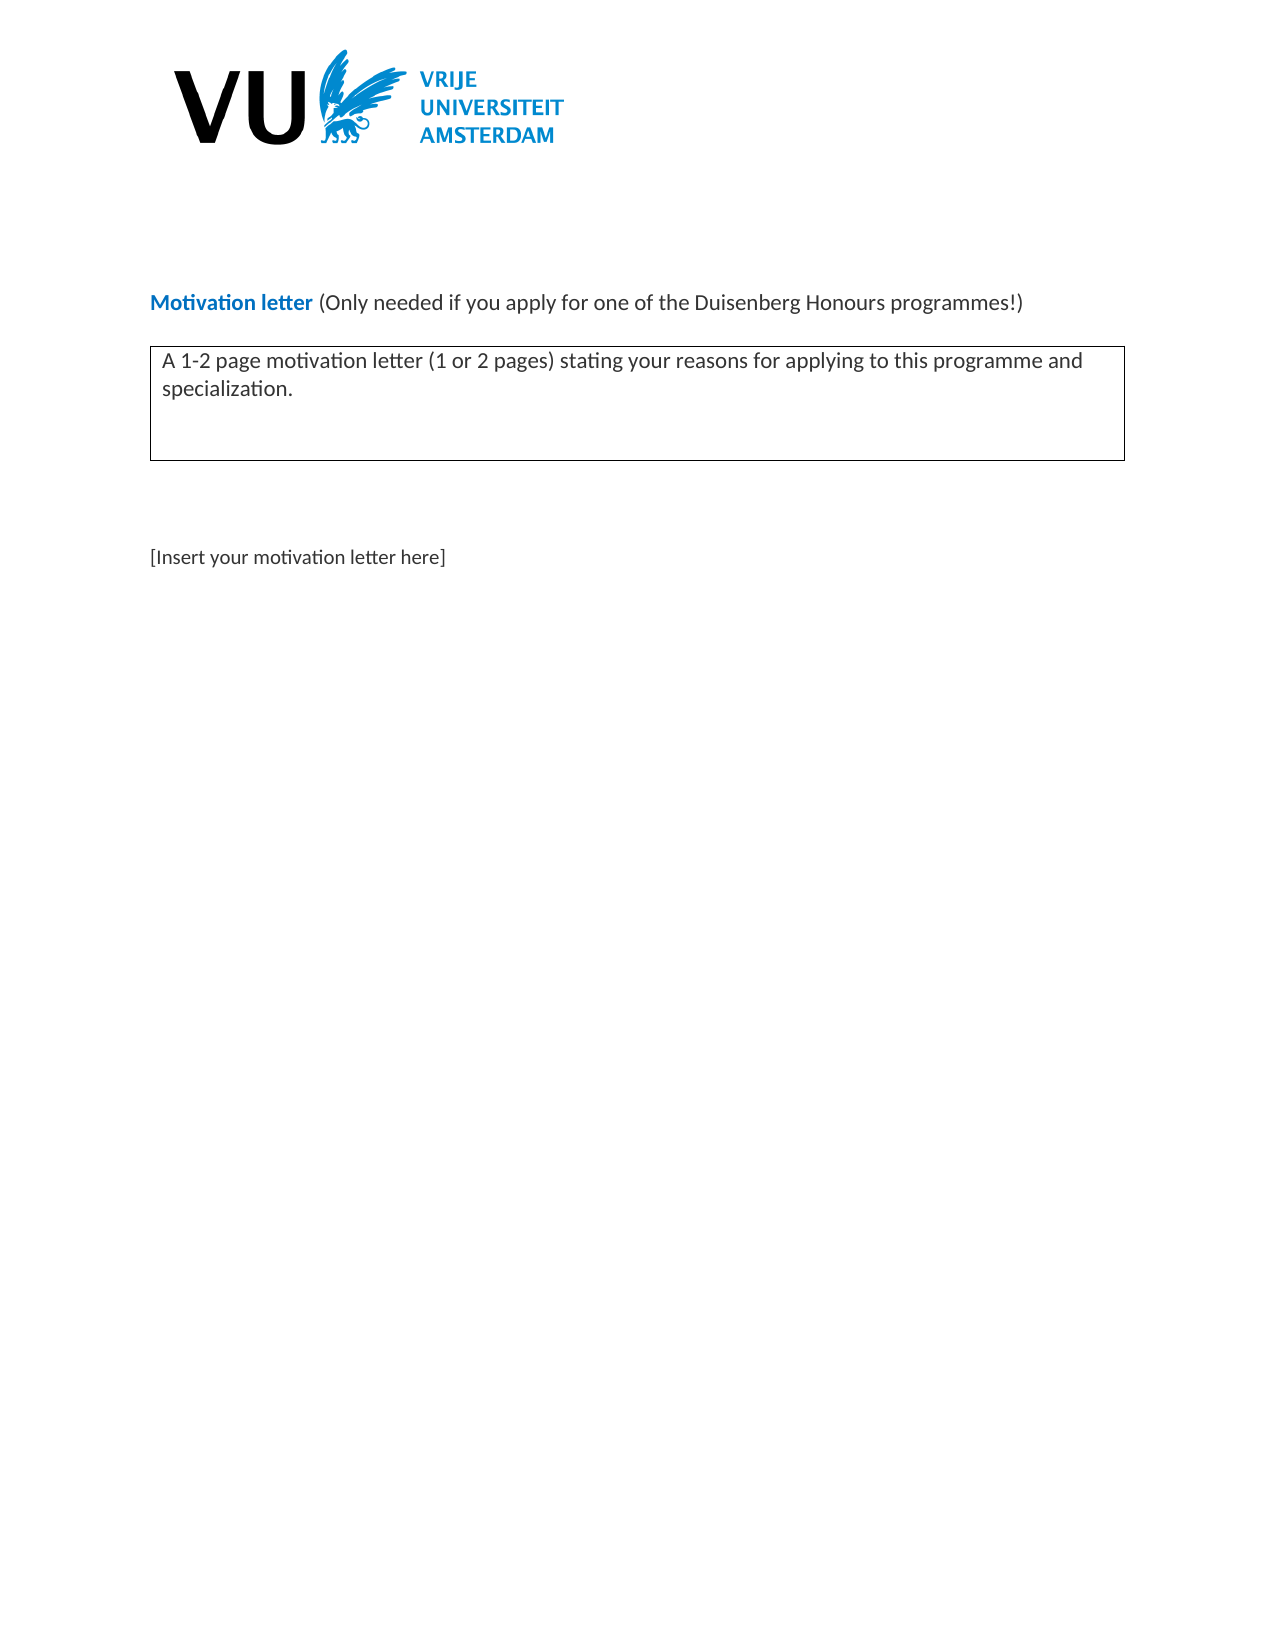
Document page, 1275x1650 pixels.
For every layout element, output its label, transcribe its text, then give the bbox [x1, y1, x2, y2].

picture [145, 39, 592, 172]
table_header A 1-2 page motivation letter (1 or 2 pages) stating your reasons for applying to this programme and specialization. [151, 347, 1124, 460]
text Motivation letter (Only needed if you apply for one of the Duisenberg Honours programmes!) [150, 288, 1125, 316]
text [Insert your motivation letter here] [150, 544, 1125, 570]
